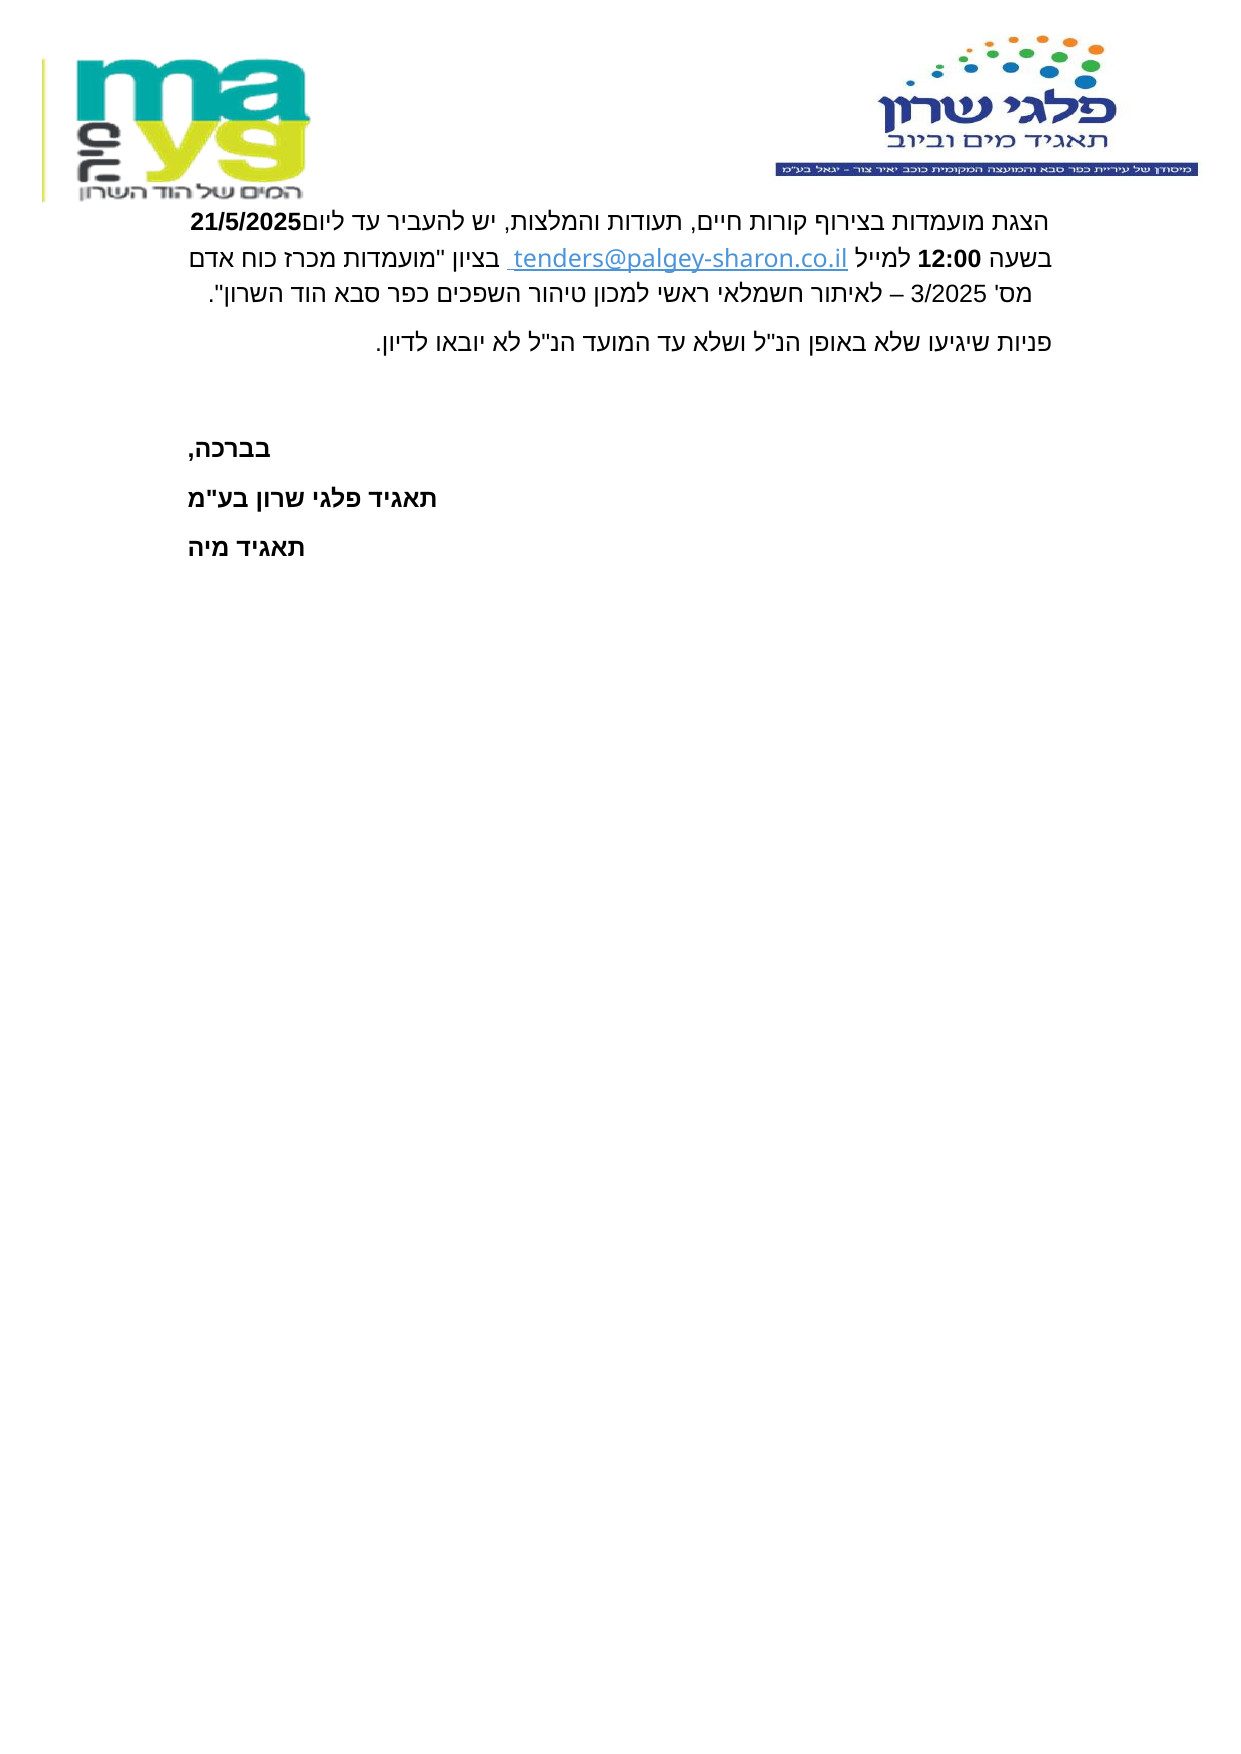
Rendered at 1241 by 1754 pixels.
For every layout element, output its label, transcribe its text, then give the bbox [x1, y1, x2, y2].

picture [771, 5, 1202, 203]
text תאגיד פלגי שרון בע"מ [187, 484, 1053, 512]
picture [42, 58, 313, 203]
text פניות שיגיעו שלא באופן הנ"ל ושלא עד המועד הנ"ל לא יובאו לדיון. [187, 328, 1053, 357]
text תאגיד מיה [187, 533, 1053, 562]
text הצגת מועמדות בצירוף קורות חיים, תעודות והמלצות, יש להעביר עד ליום21/5/2025 בשעה 12:00 למייל tenders@palgey-sharon.co.il בציון "מועמדות מכרז כוח אדם מס' 3/2025 – לאיתור חשמלאי ראשי למכון טיהור השפכים כפר סבא הוד השרון". [187, 150, 1053, 307]
text בברכה, [187, 434, 1053, 463]
